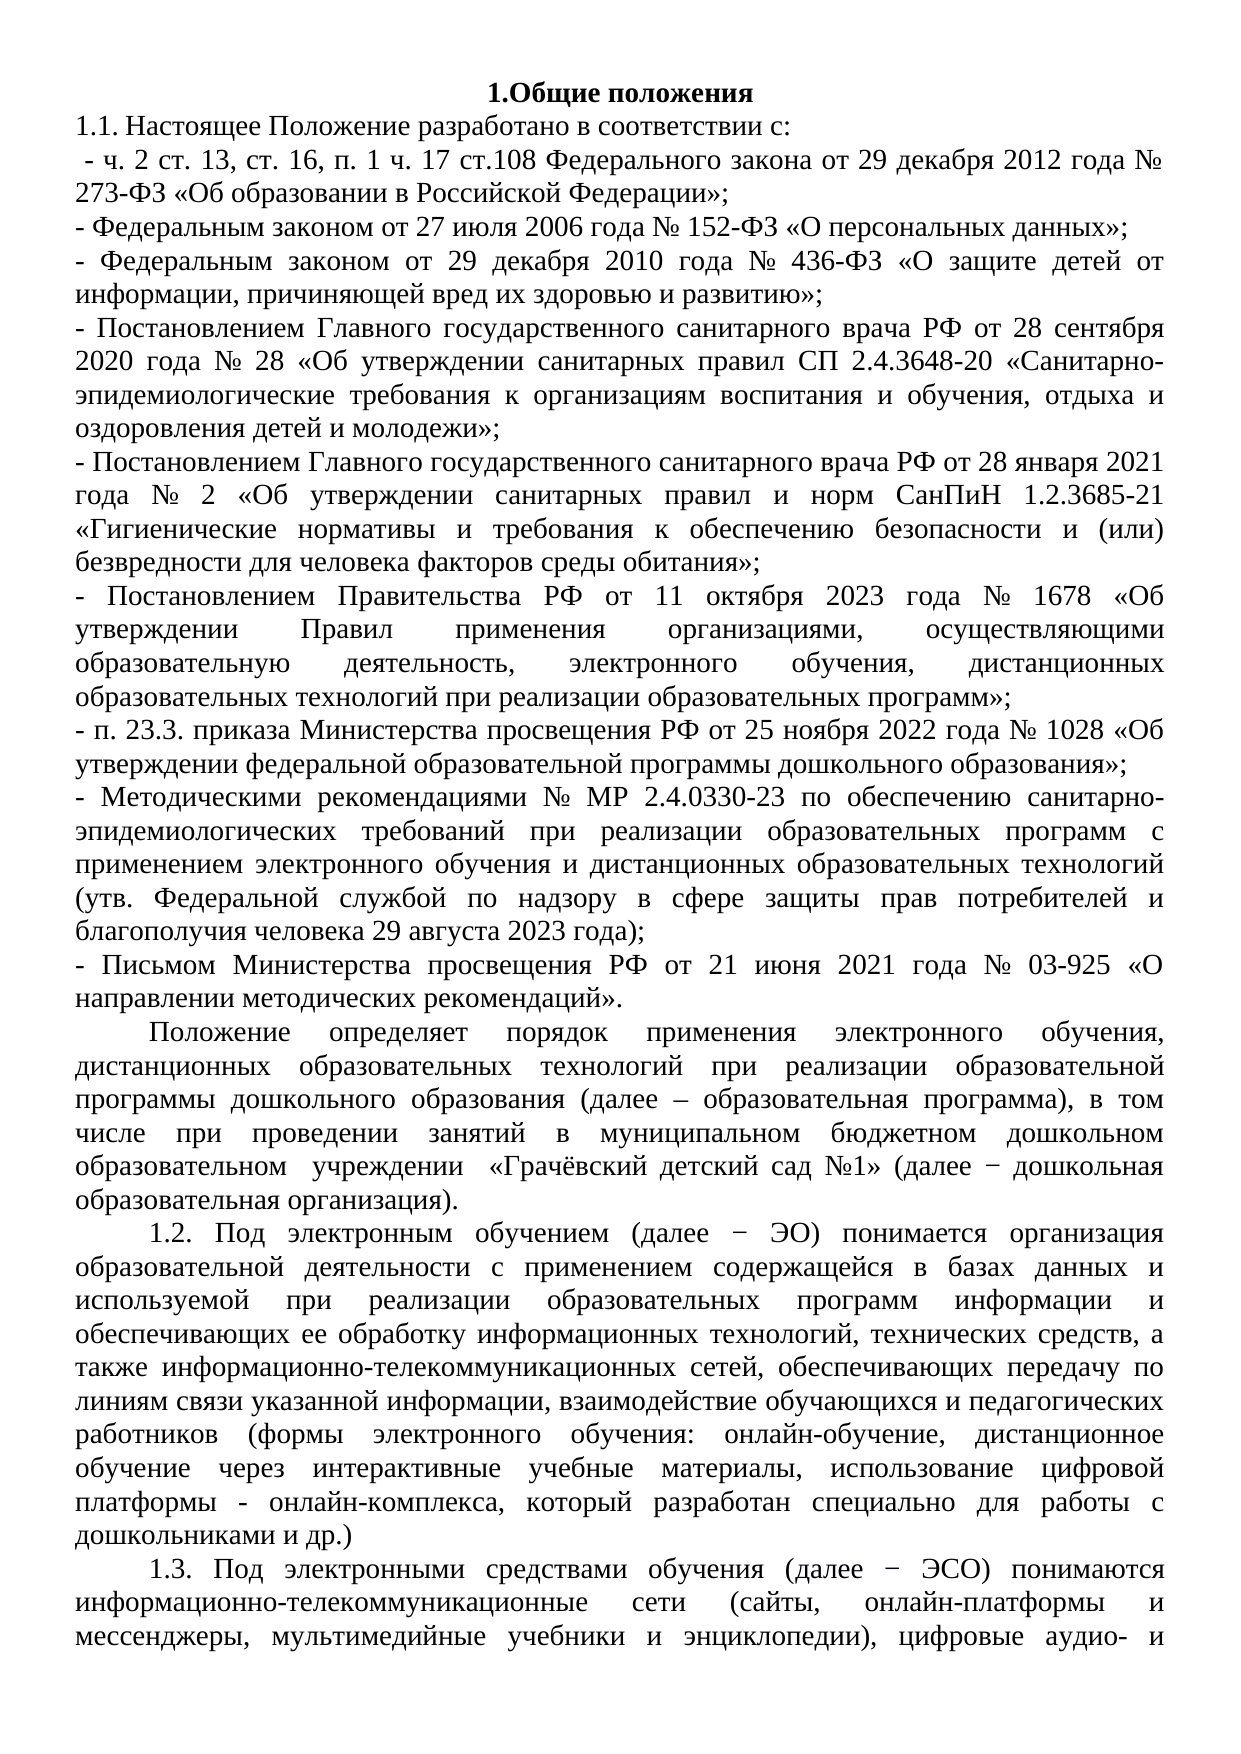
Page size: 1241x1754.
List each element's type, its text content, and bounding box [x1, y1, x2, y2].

text 1.2. Под электронным обучением (далее − ЭО) понимается организация образовательной деятельности с применением содержащейся в базах данных и используемой при реализации образовательных программ информации и обеспечивающих ее обработку информационных технологий, технических средств, а также информационно-телекоммуникационных сетей, обеспечивающих передачу по линиям связи указанной информации, взаимодействие обучающихся и педагогических работников (формы электронного обучения: онлайн-обучение, дистанционное обучение через интерактивные учебные материалы, использование цифровой платформы - онлайн-комплекса, который разработан специально для работы с дошкольниками и др.) [75, 1215, 1165, 1551]
text - Постановлением Правительства РФ от 11 октября 2023 года № 1678 «Об утверждении Правил применения организациями, осуществляющими образовательную деятельность, электронного обучения, дистанционных образовательных технологий при реализации образовательных программ»; [75, 578, 1165, 712]
text - Постановлением Главного государственного санитарного врача РФ от 28 января 2021 года № 2 «Об утверждении санитарных правил и норм СанПиН 1.2.3685-21 «Гигиенические нормативы и требования к обеспечению безопасности и (или) безвредности для человека факторов среды обитания»; [75, 444, 1165, 578]
text - Письмом Министерства просвещения РФ от 21 июня 2021 года № 03-925 «О направлении методических рекомендаций». [75, 947, 1165, 1014]
text 1.1. Настоящее Положение разработано в соответствии с: [75, 108, 1165, 142]
text - ч. 2 ст. 13, ст. 16, п. 1 ч. 17 ст.108 Федерального закона от 29 декабря 2012 года № 273-ФЗ «Об образовании в Российской Федерации»; [75, 142, 1165, 209]
text - Федеральным законом от 29 декабря 2010 года № 436-ФЗ «О защите детей от информации, причиняющей вред их здоровью и развитию»; [75, 243, 1165, 310]
text - Постановлением Главного государственного санитарного врача РФ от 28 сентября 2020 года № 28 «Об утверждении санитарных правил СП 2.4.3648-20 «Санитарно-эпидемиологические требования к организациям воспитания и обучения, отдыха и оздоровления детей и молодежи»; [75, 310, 1165, 444]
text Положение определяет порядок применения электронного обучения, дистанционных образовательных технологий при реализации образовательной программы дошкольного образования (далее – образовательная программа), в том числе при проведении занятий в муниципальном бюджетном дошкольном образовательном учреждении «Грачёвский детский сад №1» (далее − дошкольная образовательная организация). [75, 1014, 1165, 1215]
text - Федеральным законом от 27 июля 2006 года № 152-ФЗ «О персональных данных»; [75, 209, 1165, 243]
text - п. 23.3. приказа Министерства просвещения РФ от 25 ноября 2022 года № 1028 «Об утверждении федеральной образовательной программы дошкольного образования»; [75, 712, 1165, 779]
text 1.Общие положения [75, 75, 1165, 108]
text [75, 1551, 1165, 1651]
text - Методическими рекомендациями № МР 2.4.0330-23 по обеспечению санитарно-эпидемиологических требований при реализации образовательных программ с применением электронного обучения и дистанционных образовательных технологий (утв. Федеральной службой по надзору в сфере защиты прав потребителей и благополучия человека 29 августа 2023 года); [75, 779, 1165, 947]
